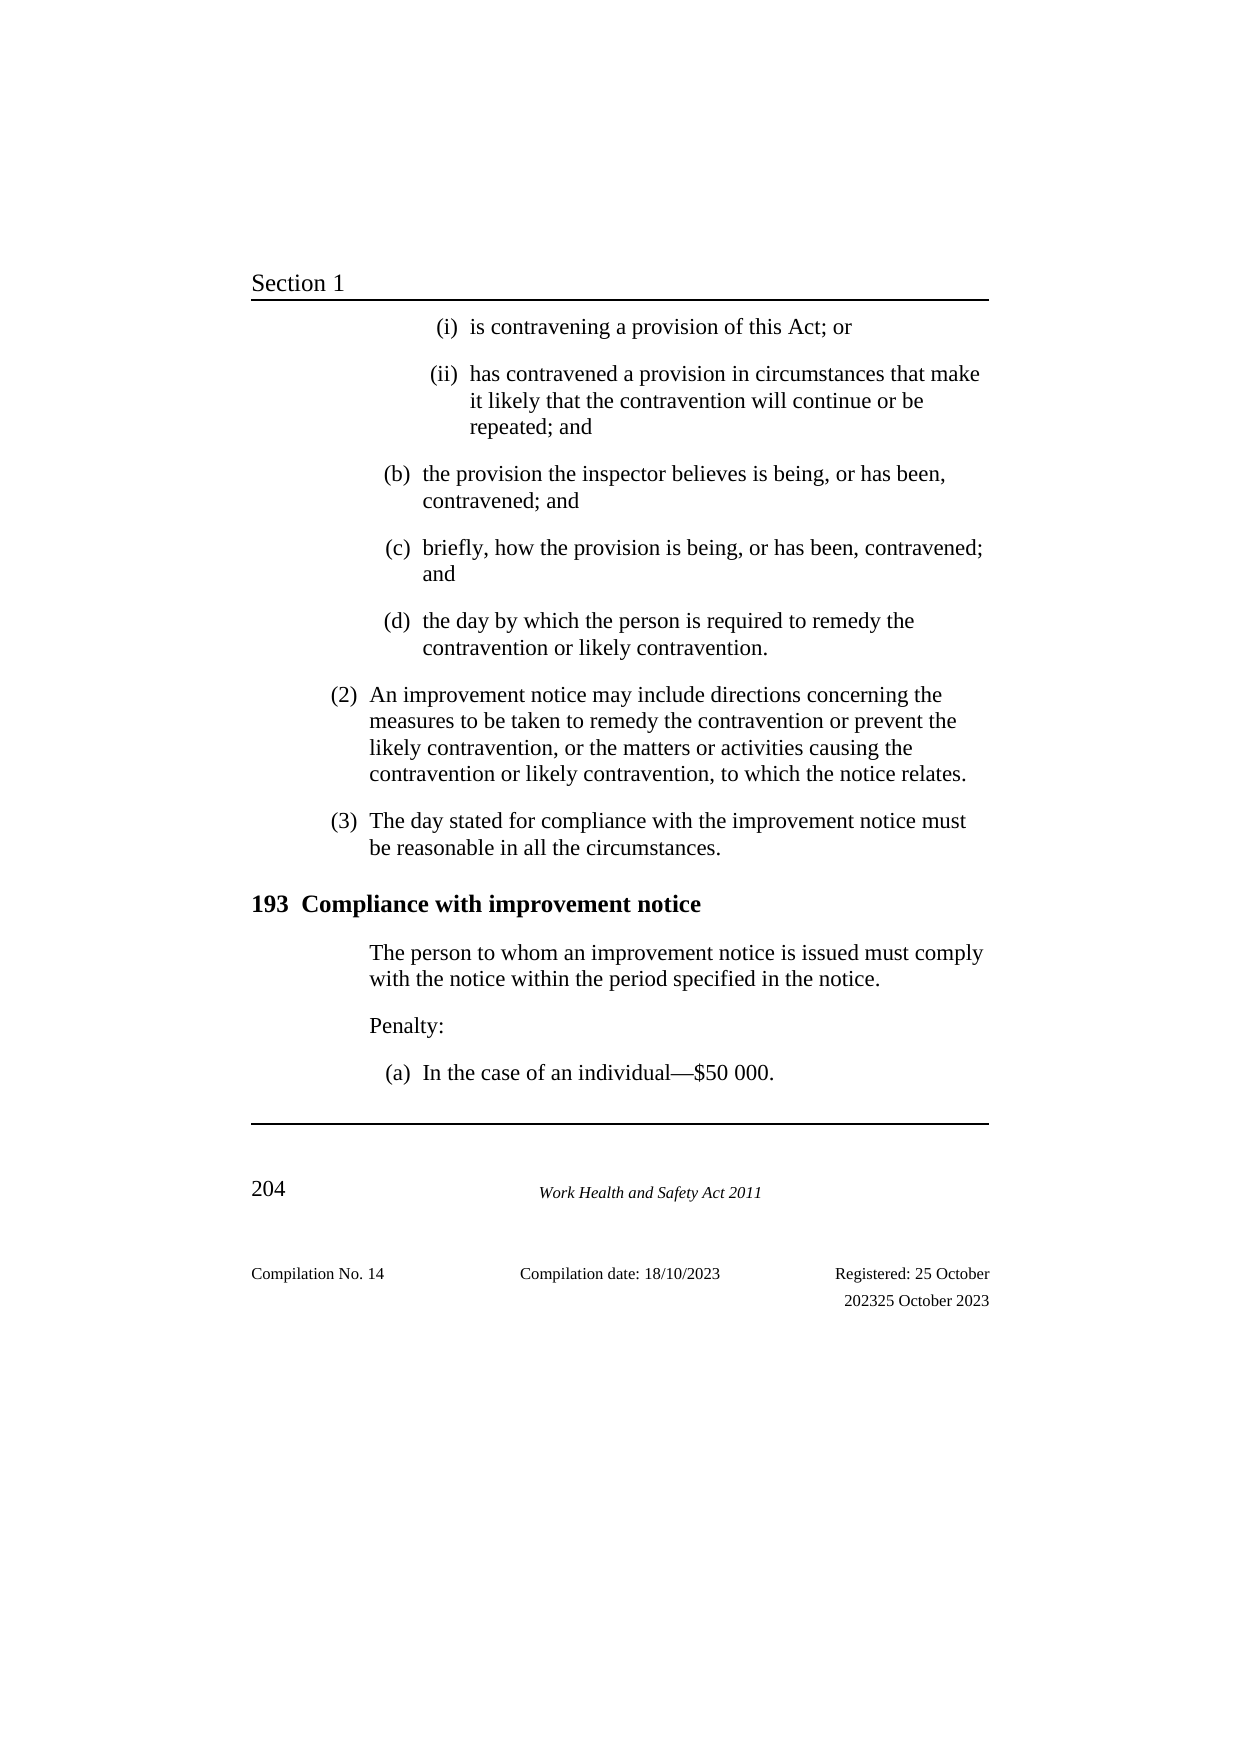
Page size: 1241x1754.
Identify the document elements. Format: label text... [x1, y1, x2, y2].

text Penalty: [369, 1012, 989, 1038]
text (d) the day by which the person is required to remedy the contravention or likely contravention. [251, 607, 989, 660]
text The person to whom an improvement notice is issued must comply with the notice within the period specified in the notice. [251, 939, 989, 991]
text (ii) has contravened a provision in circumstances that make it likely that the contravention will continue or be repeated; and [251, 360, 989, 439]
text (3) The day stated for compliance with the improvement notice must be reasonable in all the circumstances. [251, 807, 989, 860]
text (b) the provision the inspector believes is being, or has been, contravened; and [251, 460, 989, 513]
text (i) is contravening a provision of this Act; or [251, 313, 989, 339]
text 193 Compliance with improvement notice [251, 889, 989, 918]
text (2) An improvement notice may include directions concerning the measures to be taken to remedy the contravention or prevent the likely contravention, or the matters or activities causing the contravention or likely contravention, to which the notice relates. [251, 681, 989, 786]
text (c) briefly, how the provision is being, or has been, contravened; and [251, 534, 989, 587]
text (a) In the case of an individual—$50 000. [251, 1059, 989, 1086]
